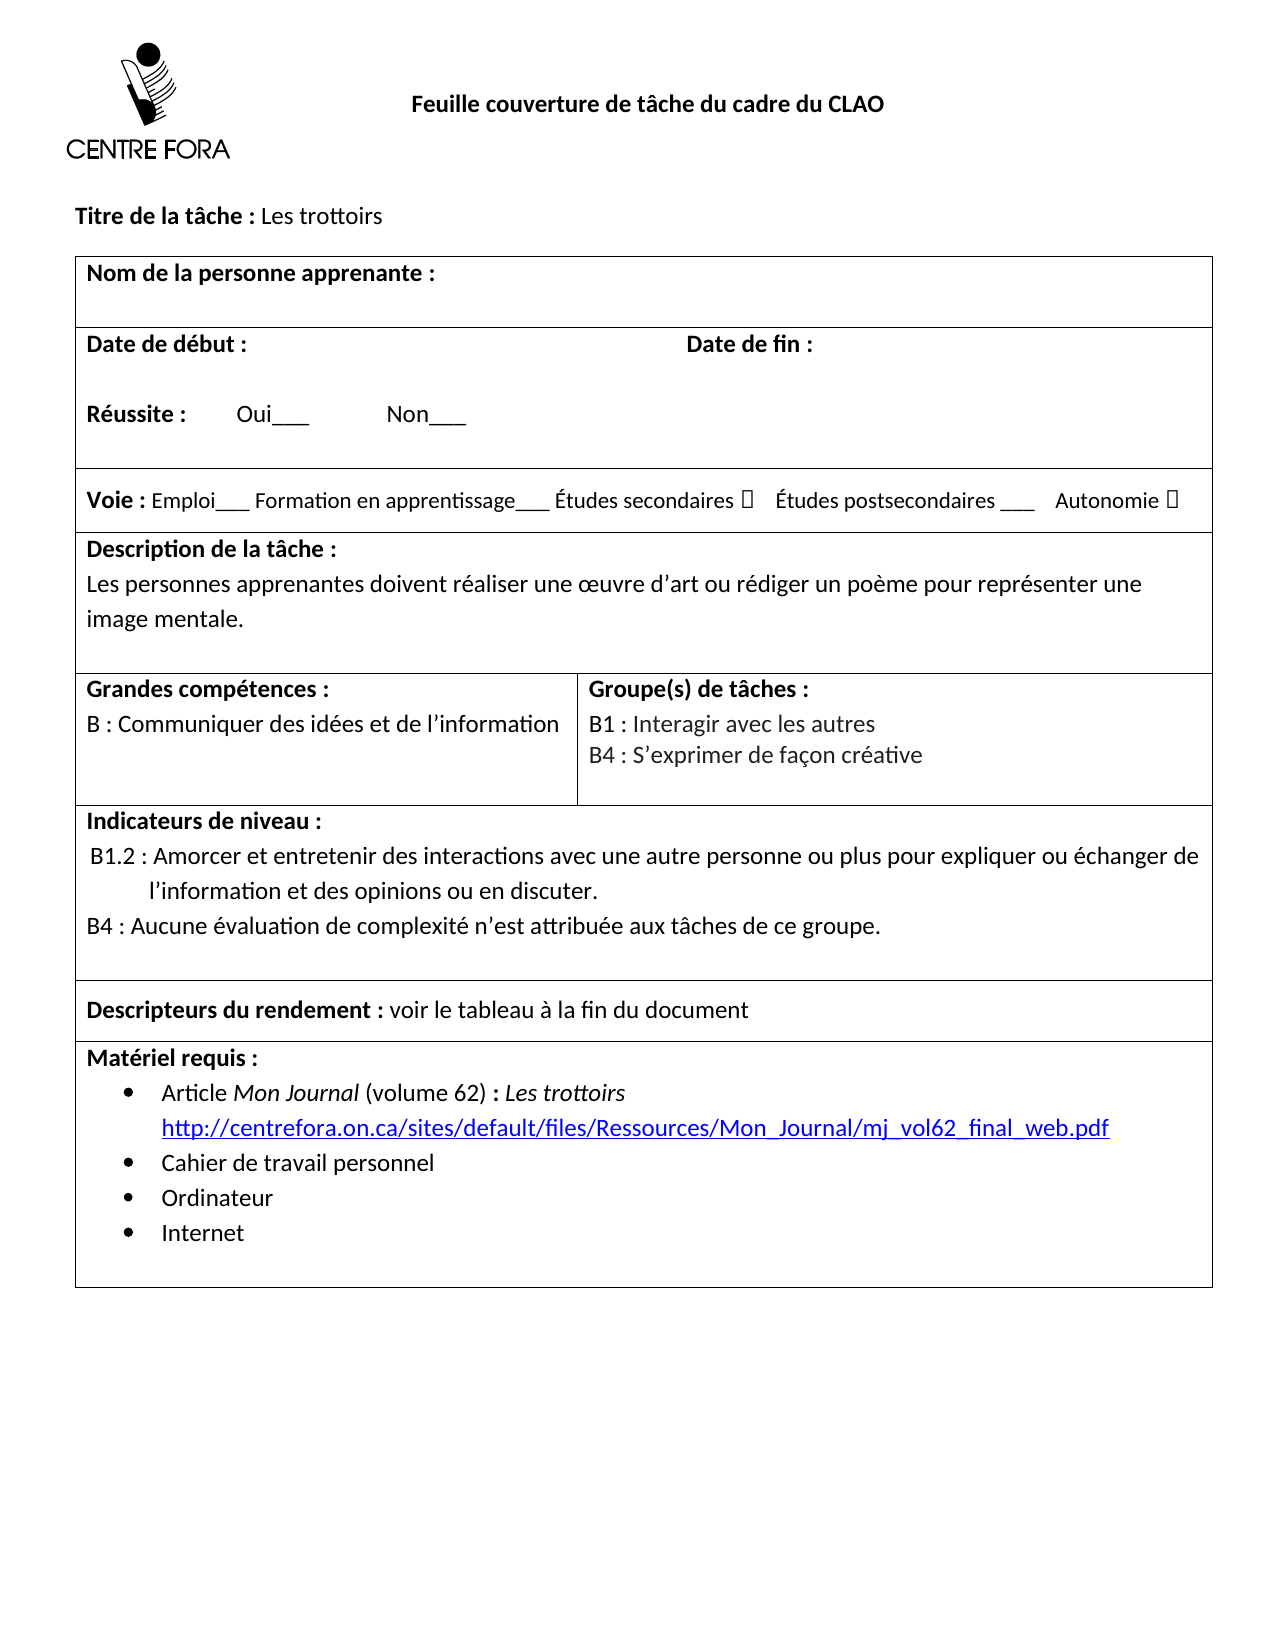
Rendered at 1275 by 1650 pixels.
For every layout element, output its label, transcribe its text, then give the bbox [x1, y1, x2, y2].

table_cell Grandes compétences : B : Communiquer des idées et de l’information [76, 674, 577, 804]
table_cell Voie : Emploi___ Formation en apprentissage___ Études secondaires  Études postsecondaires ___ Autonomie  [76, 469, 1212, 532]
table_cell Date de début : Date de fin : Réussite : Oui___ Non___ [76, 328, 1212, 468]
table_cell Description de la tâche : Les personnes apprenantes doivent réaliser une œuvre d’art ou rédiger un poème pour représenter une image mentale. [76, 533, 1212, 673]
table_cell Groupe(s) de tâches : B1 : Interagir avec les autres B4 : S’exprimer de façon créative [578, 674, 1212, 804]
text Feuille couverture de tâche du cadre du CLAO [75, 89, 1137, 119]
table_header Nom de la personne apprenante : [76, 257, 1212, 327]
table_cell Descripteurs du rendement : voir le tableau à la fin du document [76, 981, 1212, 1041]
table_cell Matériel requis : Article Mon Journal (volume 62) : Les trottoirs http://centrefora.on.ca/sites/default/files/Ressources/Mon_Journal/mj_vol62_final_web.pdf Cahier de travail personnel Ordinateur Internet [76, 1042, 1212, 1287]
table_cell Indicateurs de niveau : B1.2 : Amorcer et entretenir des interactions avec une autre personne ou plus pour expliquer ou échanger de l’information et des opinions ou en discuter. B4 : Aucune évaluation de complexité n’est attribuée aux tâches de ce groupe. [76, 806, 1212, 980]
text Titre de la tâche : Les trottoirs [75, 200, 1137, 231]
